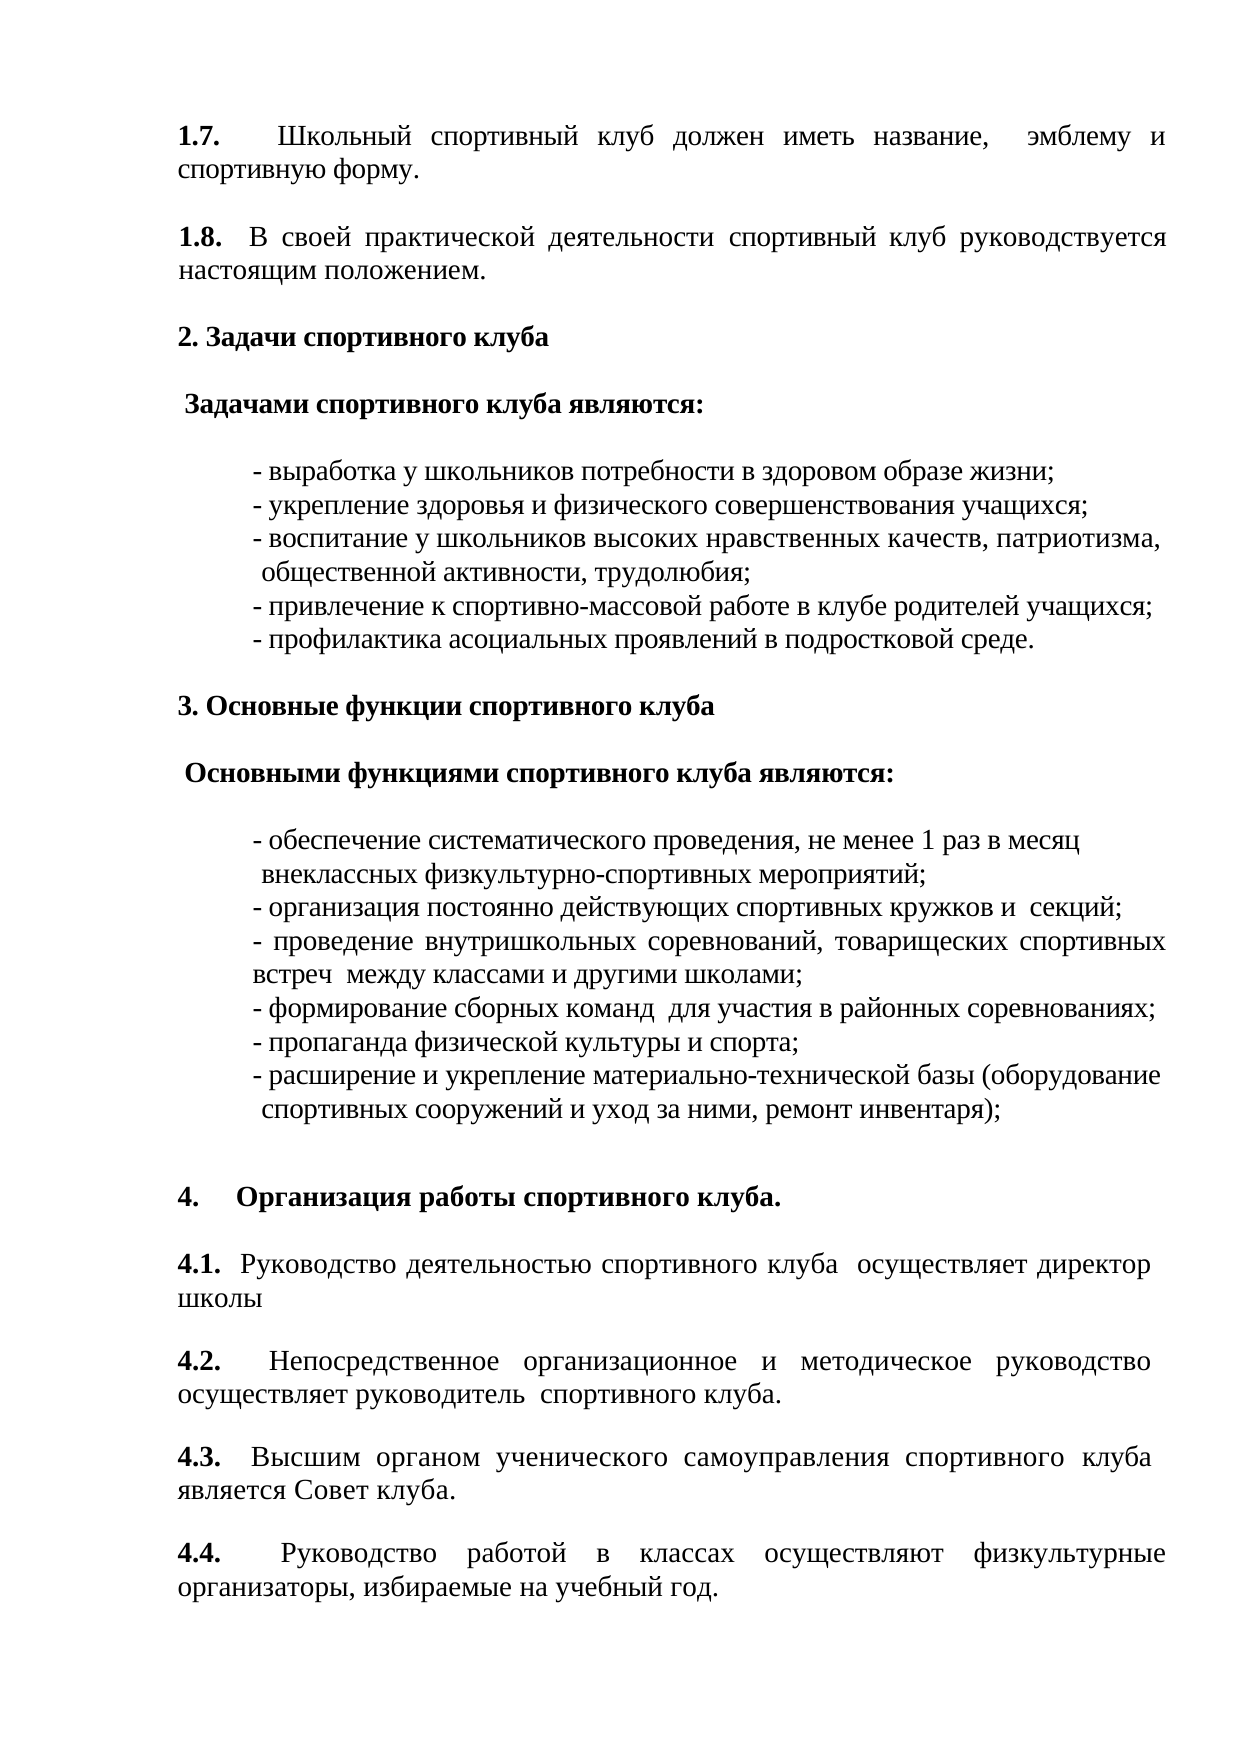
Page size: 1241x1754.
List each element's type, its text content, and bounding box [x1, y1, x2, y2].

text общественной активности, трудолюбия; [177, 554, 1166, 588]
text 1.7. Школьный спортивный клуб должен иметь название, эмблему и спортивную форму. [177, 118, 1166, 185]
text - профилактика асоциальных проявлений в подростковой среде. [252, 621, 1166, 655]
text - формирование сборных команд для участия в районных соревнованиях; [252, 990, 1166, 1024]
text спортивных сооружений и уход за ними, ремонт инвентаря); [177, 1091, 1166, 1124]
text - пропаганда физической культуры и спорта; [252, 1024, 1166, 1057]
text внеклассных физкультурно-спортивных мероприятий; [177, 856, 1166, 889]
text 4.2. Непосредственное организационное и методическое руководство осуществляет руководитель спортивного клуба. [177, 1343, 1152, 1410]
text 4.4. Руководство работой в классах осуществляют физкультурные организаторы, избираемые на учебный год. [177, 1535, 1166, 1602]
text - проведение внутришкольных соревнований, товарищеских спортивных встреч между классами и другими школами; [252, 923, 1166, 990]
text - привлечение к спортивно-массовой работе в клубе родителей учащихся; [252, 588, 1166, 621]
text - обеспечение систематического проведения, не менее 1 раз в месяц [252, 822, 1166, 856]
text Задачами спортивного клуба являются: [177, 386, 1166, 420]
text 3. Основные функции спортивного клуба [177, 688, 1166, 722]
text 4.1. Руководство деятельностью спортивного клуба осуществляет директор школы [177, 1246, 1152, 1313]
text - организация постоянно действующих спортивных кружков и секций; [252, 889, 1166, 923]
text Основными функциями спортивного клуба являются: [177, 755, 1166, 789]
text 1.8. В своей практической деятельности спортивный клуб руководствуется настоящим положением. [178, 219, 1166, 286]
text 2. Задачи спортивного клуба [177, 319, 1166, 353]
text - расширение и укрепление материально-технической базы (оборудование [252, 1057, 1166, 1091]
text - выработка у школьников потребности в здоровом образе жизни; [252, 453, 1166, 487]
text - укрепление здоровья и физического совершенствования учащихся; [252, 487, 1166, 521]
subtitle 4. Организация работы спортивного клуба. [177, 1179, 1152, 1212]
text - воспитание у школьников высоких нравственных качеств, патриотизма, [252, 521, 1166, 554]
text 4.3. Высшим органом ученического самоуправления спортивного клуба является Совет клуба. [177, 1439, 1152, 1506]
